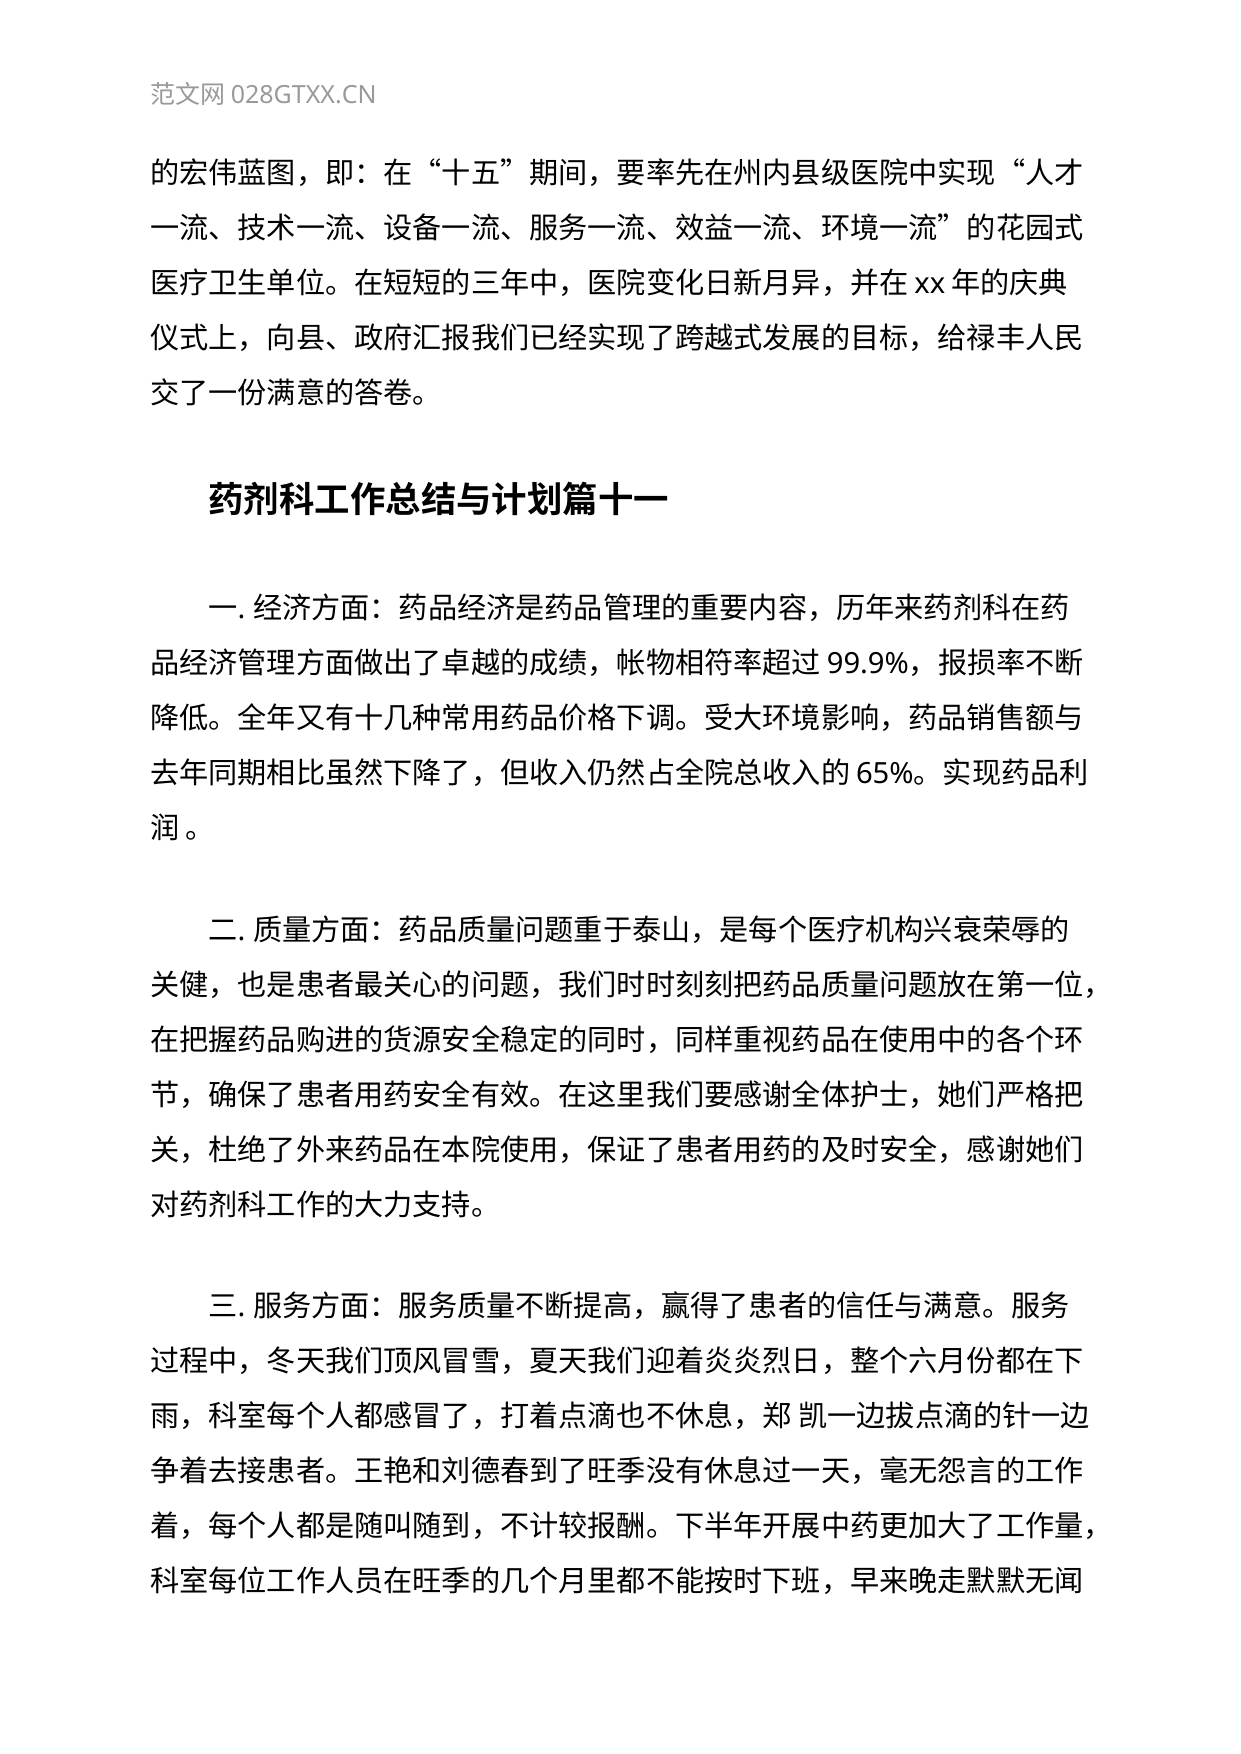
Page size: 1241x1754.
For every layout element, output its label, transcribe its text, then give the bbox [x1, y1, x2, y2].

text 二. 质量方面：药品质量问题重于泰山，是每个医疗机构兴衰荣辱的关健，也是患者最关心的问题，我们时时刻刻把药品质量问题放在第一位，在把握药品购进的货源安全稳定的同时，同样重视药品在使用中的各个环节，确保了患者用药安全有效。在这里我们要感谢全体护士，她们严格把关，杜绝了外来药品在本院使用，保证了患者用药的及时安全，感谢她们对药剂科工作的大力支持。 [150, 907, 1090, 1223]
text 一. 经济方面：药品经济是药品管理的重要内容，历年来药剂科在药品经济管理方面做出了卓越的成绩，帐物相符率超过99.9%，报损率不断降低。全年又有十几种常用药品价格下调。受大环境影响，药品销售额与去年同期相比虽然下降了，但收入仍然占全院总收入的65%。实现药品利润 。 [150, 585, 1090, 847]
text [150, 150, 1090, 412]
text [150, 1283, 1090, 1600]
text 药剂科工作总结与计划篇十一 [150, 471, 1090, 523]
